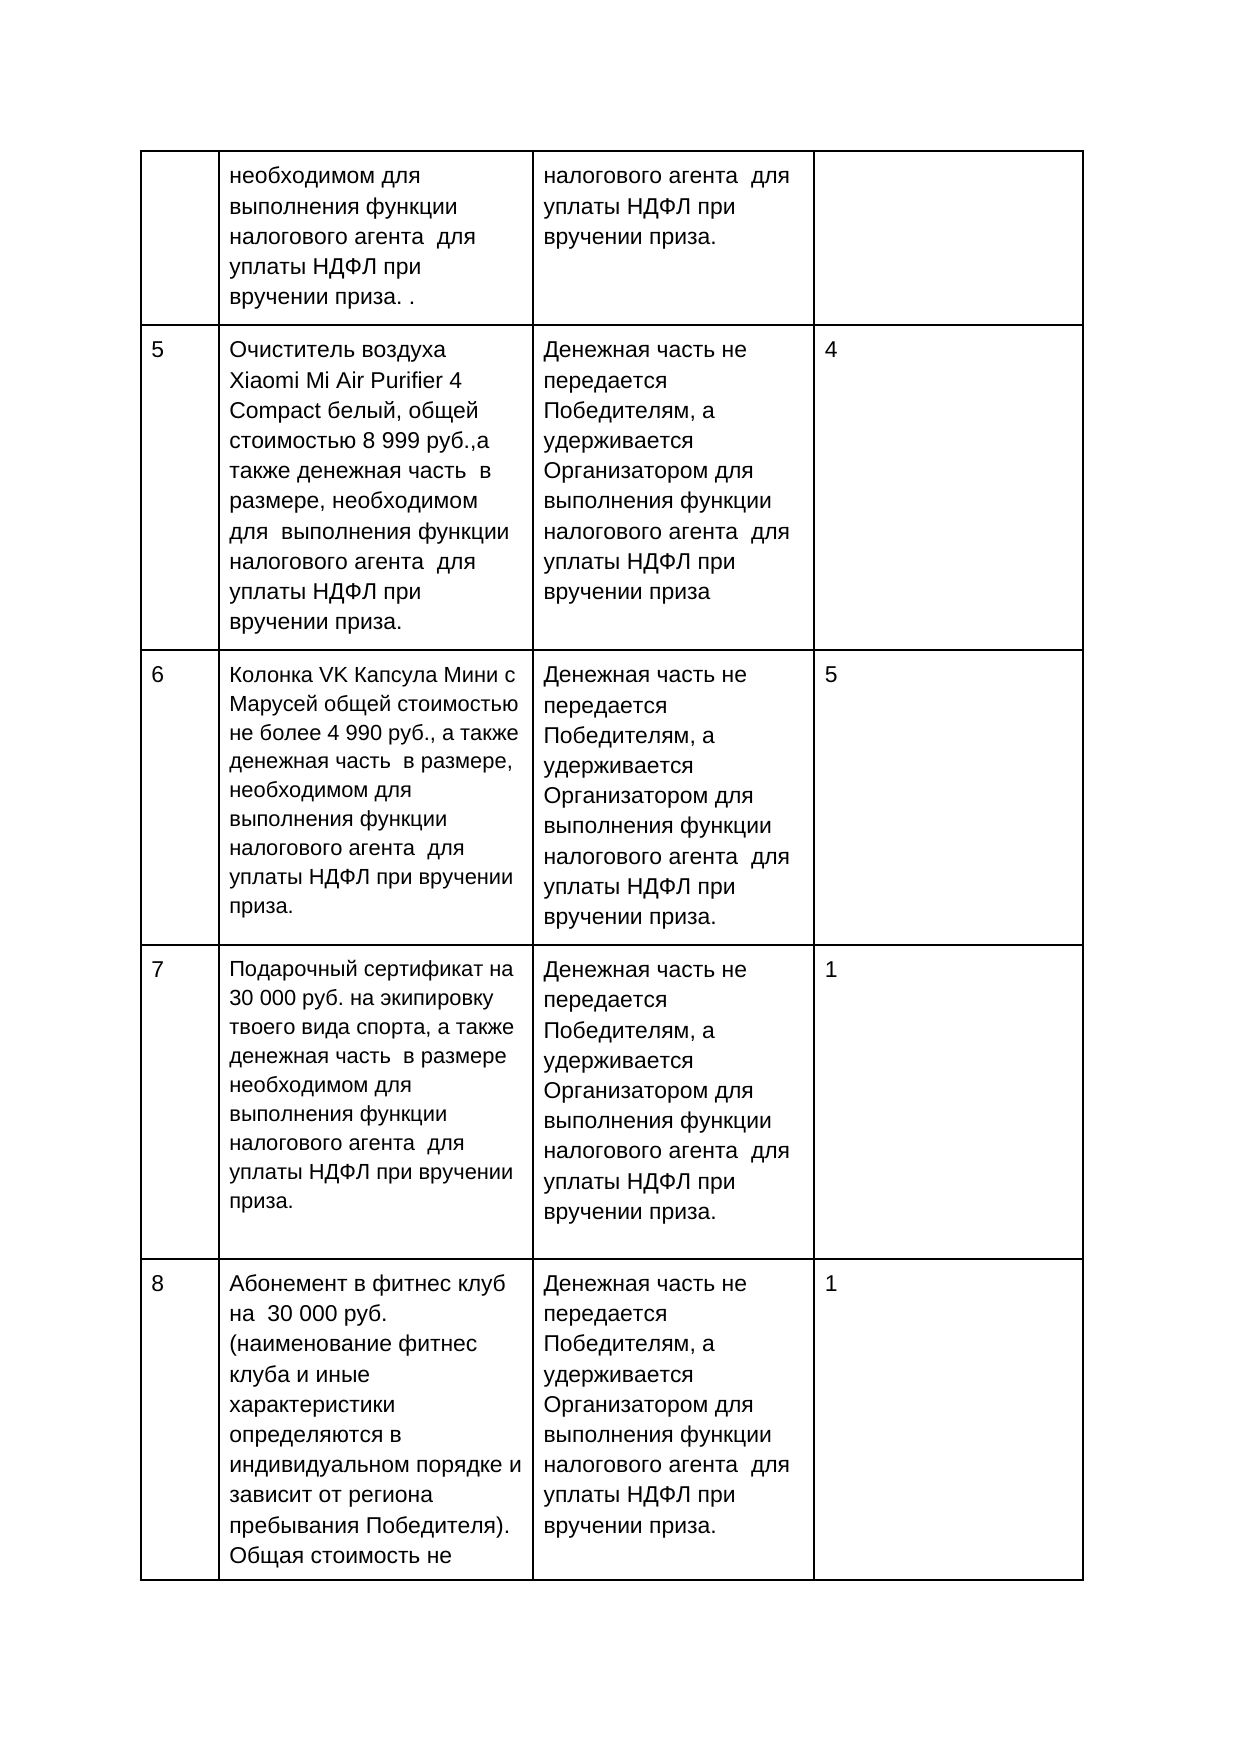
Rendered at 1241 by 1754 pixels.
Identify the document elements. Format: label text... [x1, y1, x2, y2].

table_cell 1 [815, 1260, 1082, 1579]
table_cell 4 [142, 152, 218, 324]
table_cell Подарочный сертификат на 30 000 руб. на экипировку твоего вида спорта, а также денежная часть в размере необходимом для выполнения функции налогового агента для уплаты НДФЛ при вручении приза. [220, 946, 532, 1257]
table_cell 7 [142, 946, 218, 1257]
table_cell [220, 1260, 532, 1579]
table_cell Колонка VK Капсула Мини с Марусей общей стоимостью не более 4 990 руб., а также денежная часть в размере, необходимом для выполнения функции налогового агента для уплаты НДФЛ при вручении приза. [220, 651, 532, 944]
table_cell Очиститель воздуха Xiaomi Mi Air Purifier 4 Compact белый, общей стоимостью 8 999 руб.,а также денежная часть в размере, необходимом для выполнения функции налогового агента для уплаты НДФЛ при вручении приза. [220, 326, 532, 649]
table_cell Денежная часть не передается Победителям, а удерживается Организатором для выполнения функции налогового агента для уплаты НДФЛ при вручении приза. [534, 651, 813, 944]
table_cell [534, 1260, 813, 1579]
table_cell 6 [142, 651, 218, 944]
table_cell 1 [815, 946, 1082, 1257]
table_cell 5 [142, 326, 218, 649]
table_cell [220, 152, 532, 324]
table_cell Денежная часть не передается Победителям, а удерживается Организатором для выполнения функции налогового агента для уплаты НДФЛ при вручении приза [534, 326, 813, 649]
table_cell 8 [142, 1260, 218, 1579]
table_cell 5 [815, 651, 1082, 944]
table_cell 4 [815, 326, 1082, 649]
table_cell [534, 152, 813, 324]
table_cell Денежная часть не передается Победителям, а удерживается Организатором для выполнения функции налогового агента для уплаты НДФЛ при вручении приза. [534, 946, 813, 1257]
table_cell 1 [815, 152, 1082, 324]
